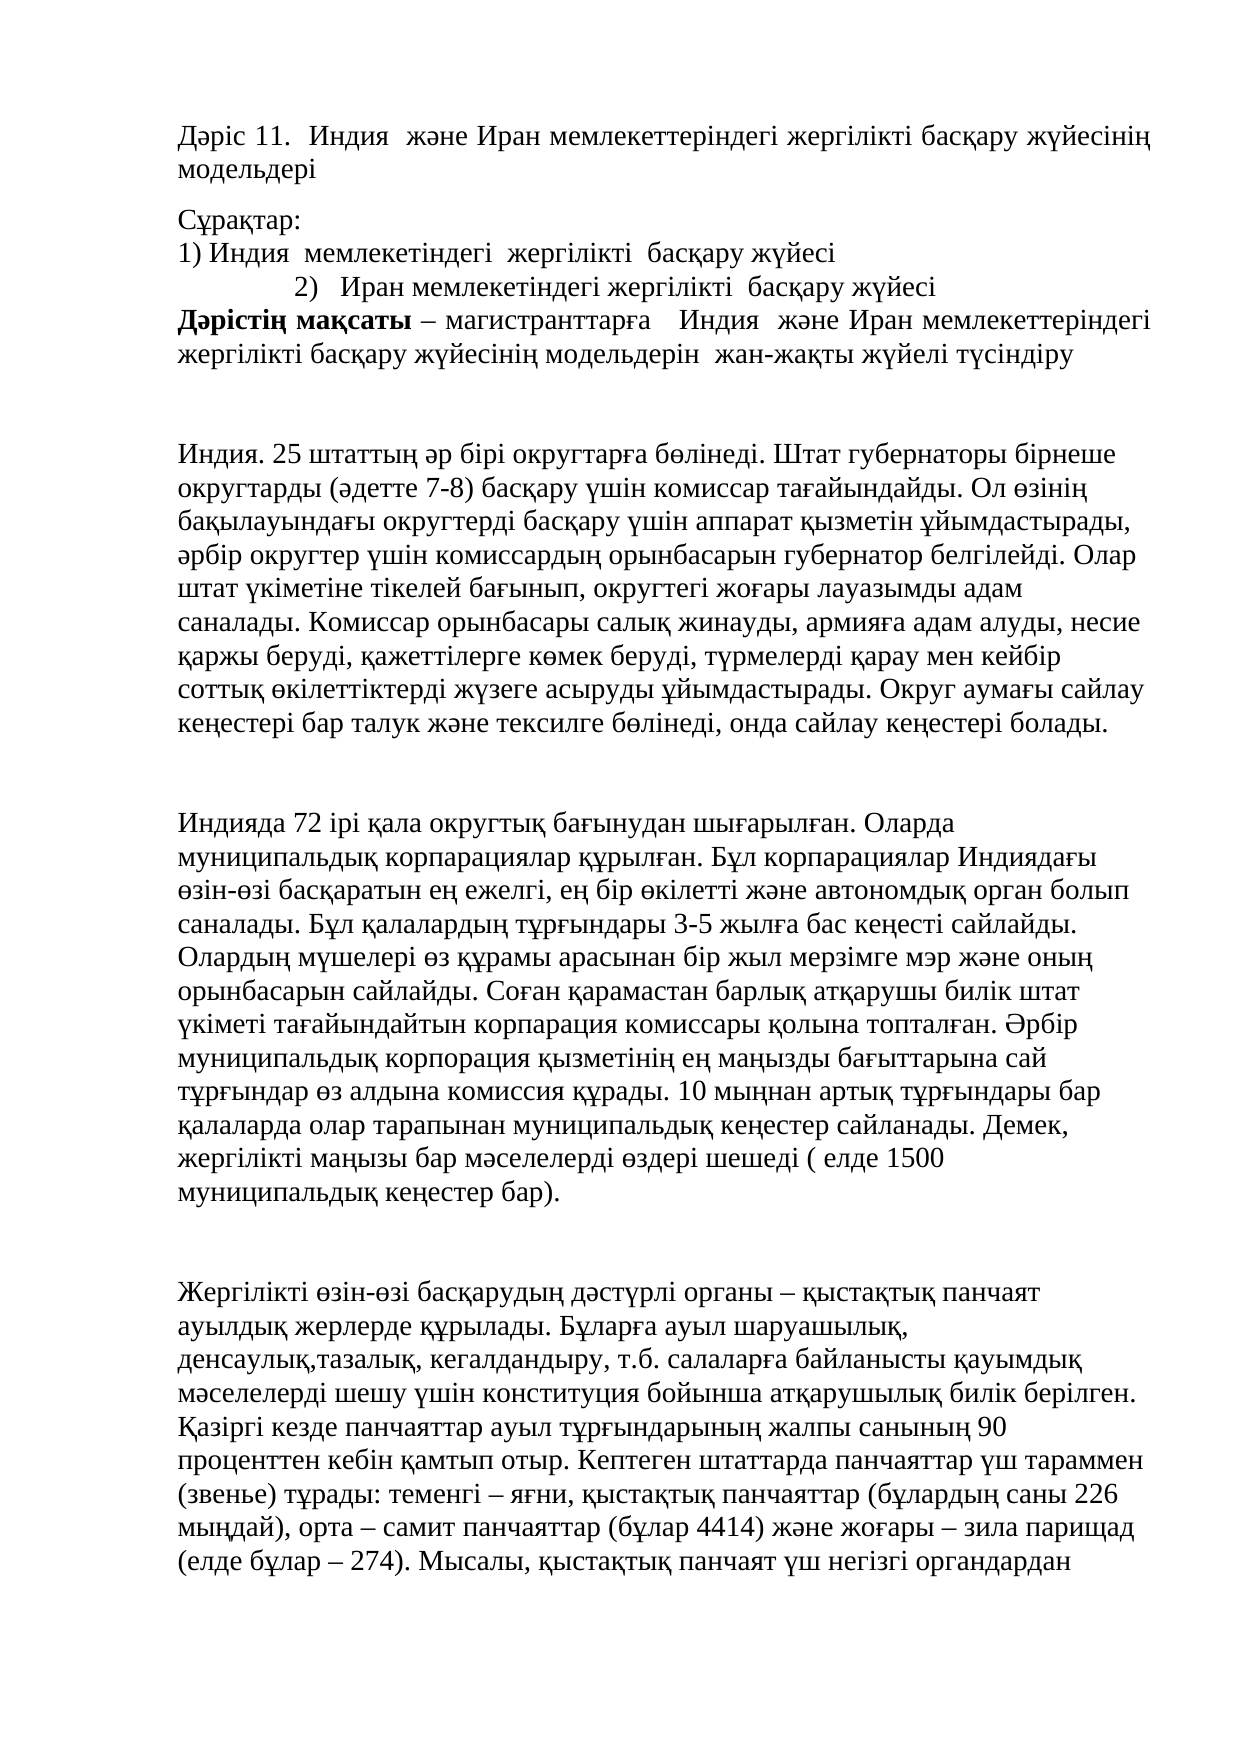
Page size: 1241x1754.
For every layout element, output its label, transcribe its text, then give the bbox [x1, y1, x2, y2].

text Дәрістің мақсаты – магистранттарға Индия және Иран мемлекеттеріндегі жергілікті басқару жүйесінің модельдерін жан-жақты жүйелі түсіндіру [177, 302, 1152, 369]
text Индияда 72 ірі қала округтық бағынудан шығарылған. Оларда муниципальдық корпарациялар құрылған. Бұл корпарациялар Индиядағы өзін-өзі басқаратын ең ежелгі, ең бір өкілетті және автономдық орган болып саналады. Бұл қалалардың тұрғындары 3-5 жылға бас кеңесті сайлайды. Олардың мүшелері өз құрамы арасынан бір жыл мерзімге мэр және оның орынбасарын сайлайды. Соған қарамастан барлық атқарушы билік штат үкіметі тағайындайтын корпарация комиссары қолына топталған. Әрбір муниципальдық корпорация қызметінің ең маңызды бағыттарына сай тұрғындар өз алдына комиссия құрады. 10 мыңнан артық тұрғындары бар қалаларда олар тарапынан муниципальдық кеңестер сайланады. Демек, жергілікті маңызы бар мәселелерді өздері шешеді ( елде 1500 муниципальдық кеңестер бар). [177, 805, 1152, 1208]
text 2) Иран мемлекетіндегі жергілікті басқару жүйесі [177, 269, 1152, 302]
text 1) Индия мемлекетіндегі жергілікті басқару жүйесі [177, 235, 1152, 269]
text Дәріс 11. Индия және Иран мемлекеттеріндегі жергілікті басқару жүйесінің модельдері [177, 118, 1152, 185]
text Сұрақтар: [177, 202, 1152, 235]
text Индия. 25 штаттың әр бірі округтарға бөлінеді. Штат губернаторы бірнеше округтарды (әдетте 7-8) басқару үшін комиссар тағайындайды. Ол өзінің бақылауындағы округтерді басқару үшін аппарат қызметін ұйымдастырады, әрбір округтер үшін комиссардың орынбасарын губернатор белгілейді. Олар штат үкіметіне тікелей бағынып, округтегі жоғары лауазымды адам саналады. Комиссар орынбасары салық жинауды, армияға адам алуды, несие қаржы беруді, қажеттілерге көмек беруді, түрмелерді қарау мен кейбір соттық өкілеттіктерді жүзеге асыруды ұйымдастырады. Округ аумағы сайлау кеңестері бар талук және тексилге бөлінеді, онда сайлау кеңестері болады. [177, 436, 1152, 738]
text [177, 1274, 1152, 1576]
